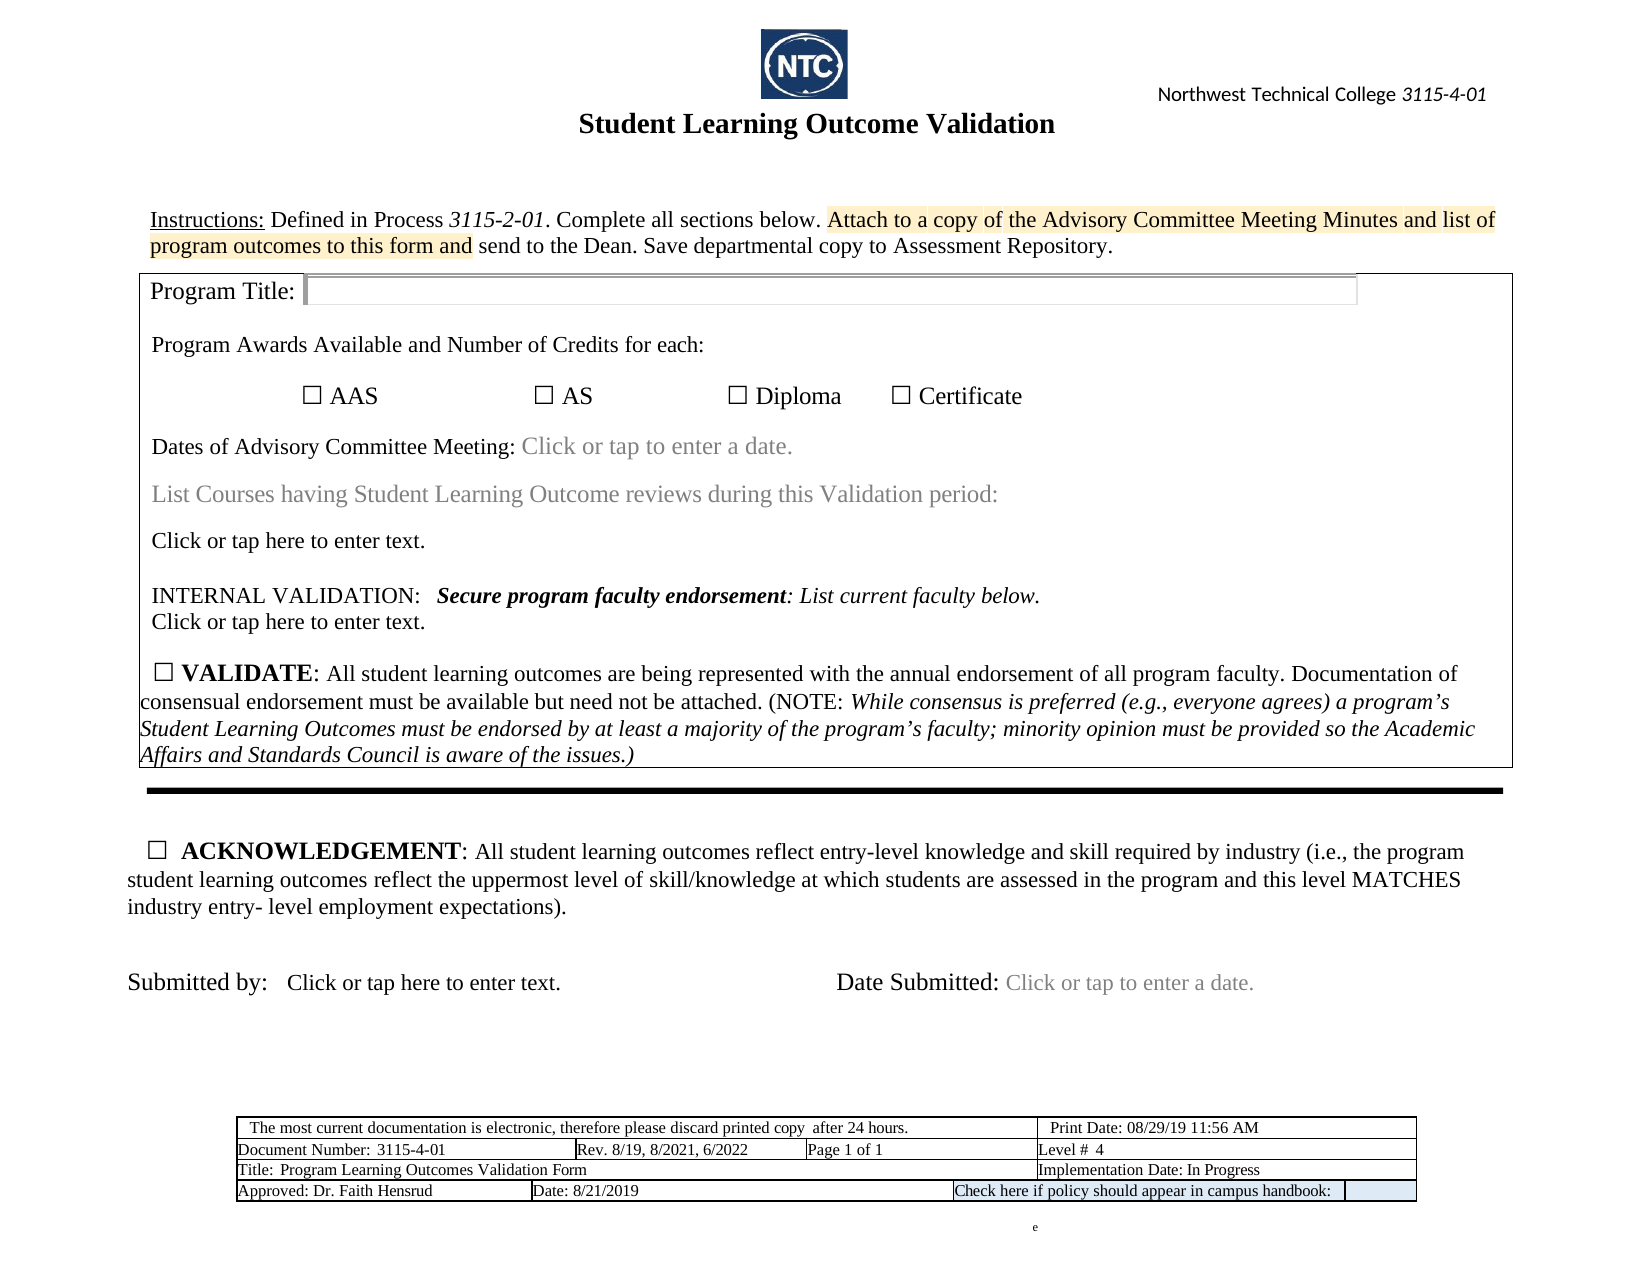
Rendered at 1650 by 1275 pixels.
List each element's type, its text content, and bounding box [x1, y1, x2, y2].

table_header The most current documentation is electronic, therefore please discard printed copy after 24 hours. [238, 1118, 1037, 1138]
table_header Program Title: [140, 274, 303, 303]
table_cell Approved: Dr. Faith Hensrud [238, 1181, 531, 1200]
table_cell Level # 4 [1038, 1139, 1416, 1158]
text Northwest Technical College 3115-4-01 [1158, 81, 1523, 107]
picture [759, 29, 848, 99]
text Submitted by: Date Submitted: [127, 967, 1523, 996]
table_header Print Date: 08/29/19 11:56 AM [1038, 1118, 1416, 1138]
table_cell Implementation Date: In Progress [1038, 1160, 1416, 1179]
title Student Learning Outcome Validation [578, 106, 1072, 139]
table_cell Check here if policy should appear in campus handbook: [954, 1181, 1344, 1200]
table_cell Rev. 8/19, 8/2021, 6/2022 [577, 1139, 806, 1158]
table_cell Program Awards Available and Number of Credits for each: AAS AS Diploma Certificate Dates of Advisory Committee Meeting: . List Courses having Student Learning Outcome reviews during this Validation period: INTERNAL VALIDATION: Secure program faculty endorsement: List current faculty below. VALIDATE: All student learning outcomes are being represented with the annual endorsement of all program faculty. Documentation of consensual endorsement must be available but need not be attached. (NOTE: While consensus is preferred (e.g., everyone agrees) a program’s Student Learning Outcomes must be endorsed by at least a majority of the program’s faculty; minority opinion must be provided so the Academic Affairs and Standards Council is aware of the issues.) [140, 304, 1512, 767]
table_cell Document Number: 3115-4-01 [238, 1139, 575, 1158]
table_cell [1346, 1181, 1416, 1200]
text Instructions: Defined in Process 3115-2-01. Complete all sections below. Attach to a copy of the Advisory Committee Meeting Minutes and list of program outcomes to this form and send to the Dean. Save departmental copy to Assessment Repository. [150, 206, 1523, 259]
table_cell Date: 8/21/2019 [533, 1181, 953, 1200]
table_header [308, 278, 1356, 303]
table_cell Page 1 of 1 [807, 1139, 1037, 1158]
text ACKNOWLEDGEMENT: All student learning outcomes reflect entry-level knowledge and skill required by industry (i.e., the program student learning outcomes reflect the uppermost level of skill/knowledge at which students are assessed in the program and this level MATCHES industry entry- level employment expectations). [127, 832, 1523, 919]
table_header [1358, 274, 1512, 303]
table_cell Title: Program Learning Outcomes Validation Form [238, 1160, 1037, 1179]
